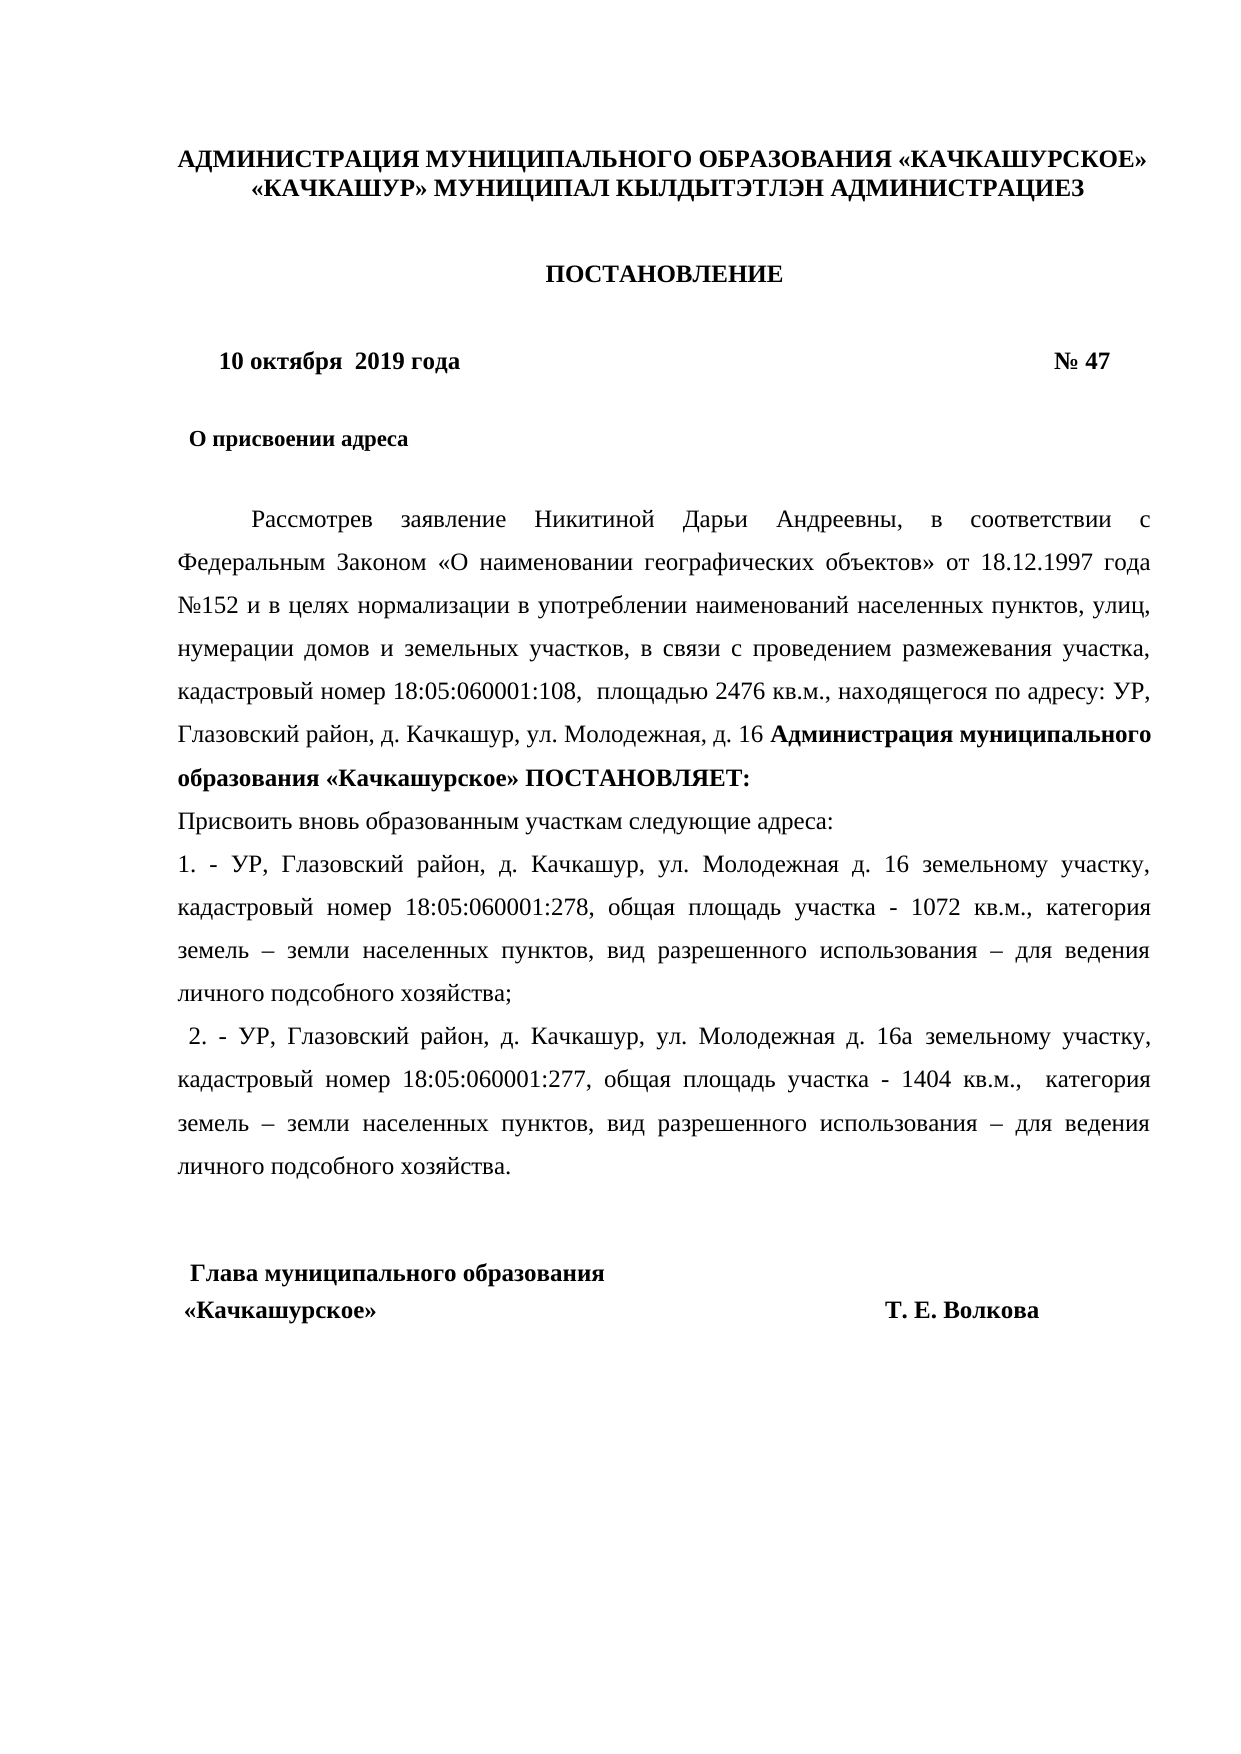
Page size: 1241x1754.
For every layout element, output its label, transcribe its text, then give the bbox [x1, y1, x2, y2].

text 1. - УР, Глазовский район, д. Качкашур, ул. Молодежная д. 16 земельному участку, кадастровый номер 18:05:060001:278, общая площадь участка - 1072 кв.м., категория земель – земли населенных пунктов, вид разрешенного использования – для ведения личного подсобного хозяйства; [177, 849, 1152, 1007]
text АДМИНИСТРАЦИЯ МУНИЦИПАЛЬНОГО ОБРАЗОВАНИЯ «КАЧКАШУРСКОЕ» [177, 144, 1152, 173]
text Рассмотрев заявление Никитиной Дарьи Андреевны, в соответствии с Федеральным Законом «О наименовании географических объектов» от 18.12.1997 года №152 и в целях нормализации в употреблении наименований населенных пунктов, улиц, нумерации домов и земельных участков, в связи с проведением размежевания участка, кадастровый номер 18:05:060001:108, площадью 2476 кв.м., находящегося по адресу: УР, Глазовский район, д. Качкашур, ул. Молодежная, д. 16 Администрация муниципального образования «Качкашурское» ПОСТАНОВЛЯЕТ: [177, 504, 1152, 791]
text Глава муниципального образования [177, 1251, 1152, 1289]
text «Качкашурское» Т. Е. Волкова [177, 1289, 1152, 1326]
text Присвоить вновь образованным участкам следующие адреса: [177, 806, 1152, 834]
text 10 октября 2019 года № 47 [177, 346, 1152, 374]
text 2. - УР, Глазовский район, д. Качкашур, ул. Молодежная д. 16а земельному участку, кадастровый номер 18:05:060001:277, общая площадь участка - 1404 кв.м., категория земель – земли населенных пунктов, вид разрешенного использования – для ведения личного подсобного хозяйства. [177, 1021, 1152, 1179]
text О присвоении адреса [177, 425, 1152, 451]
text ПОСТАНОВЛЕНИЕ [177, 259, 1152, 288]
text «КАЧКАШУР» МУНИЦИПАЛ КЫЛДЫТЭТЛЭН АДМИНИСТРАЦИЕЗ [177, 173, 1152, 202]
